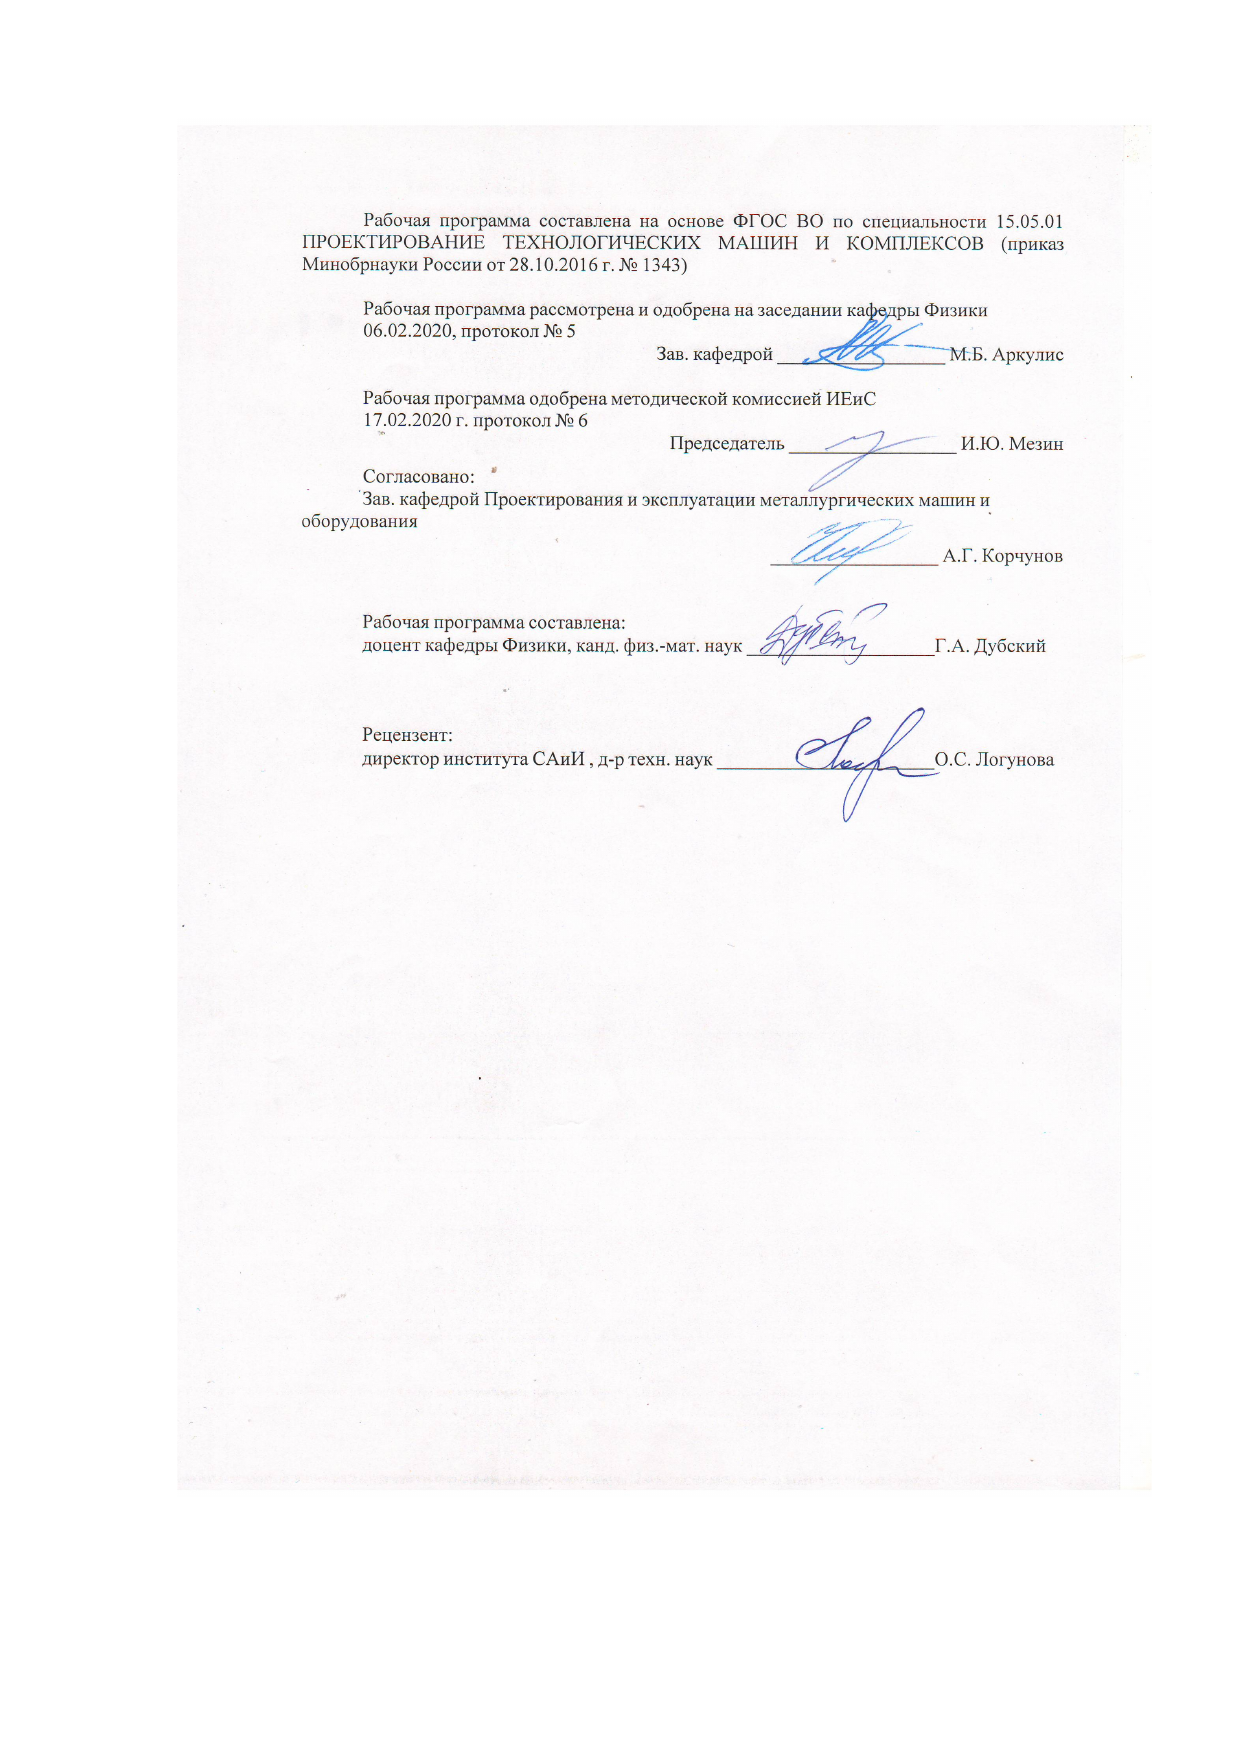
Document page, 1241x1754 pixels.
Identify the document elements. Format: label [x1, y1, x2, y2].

picture [177, 118, 1152, 1497]
